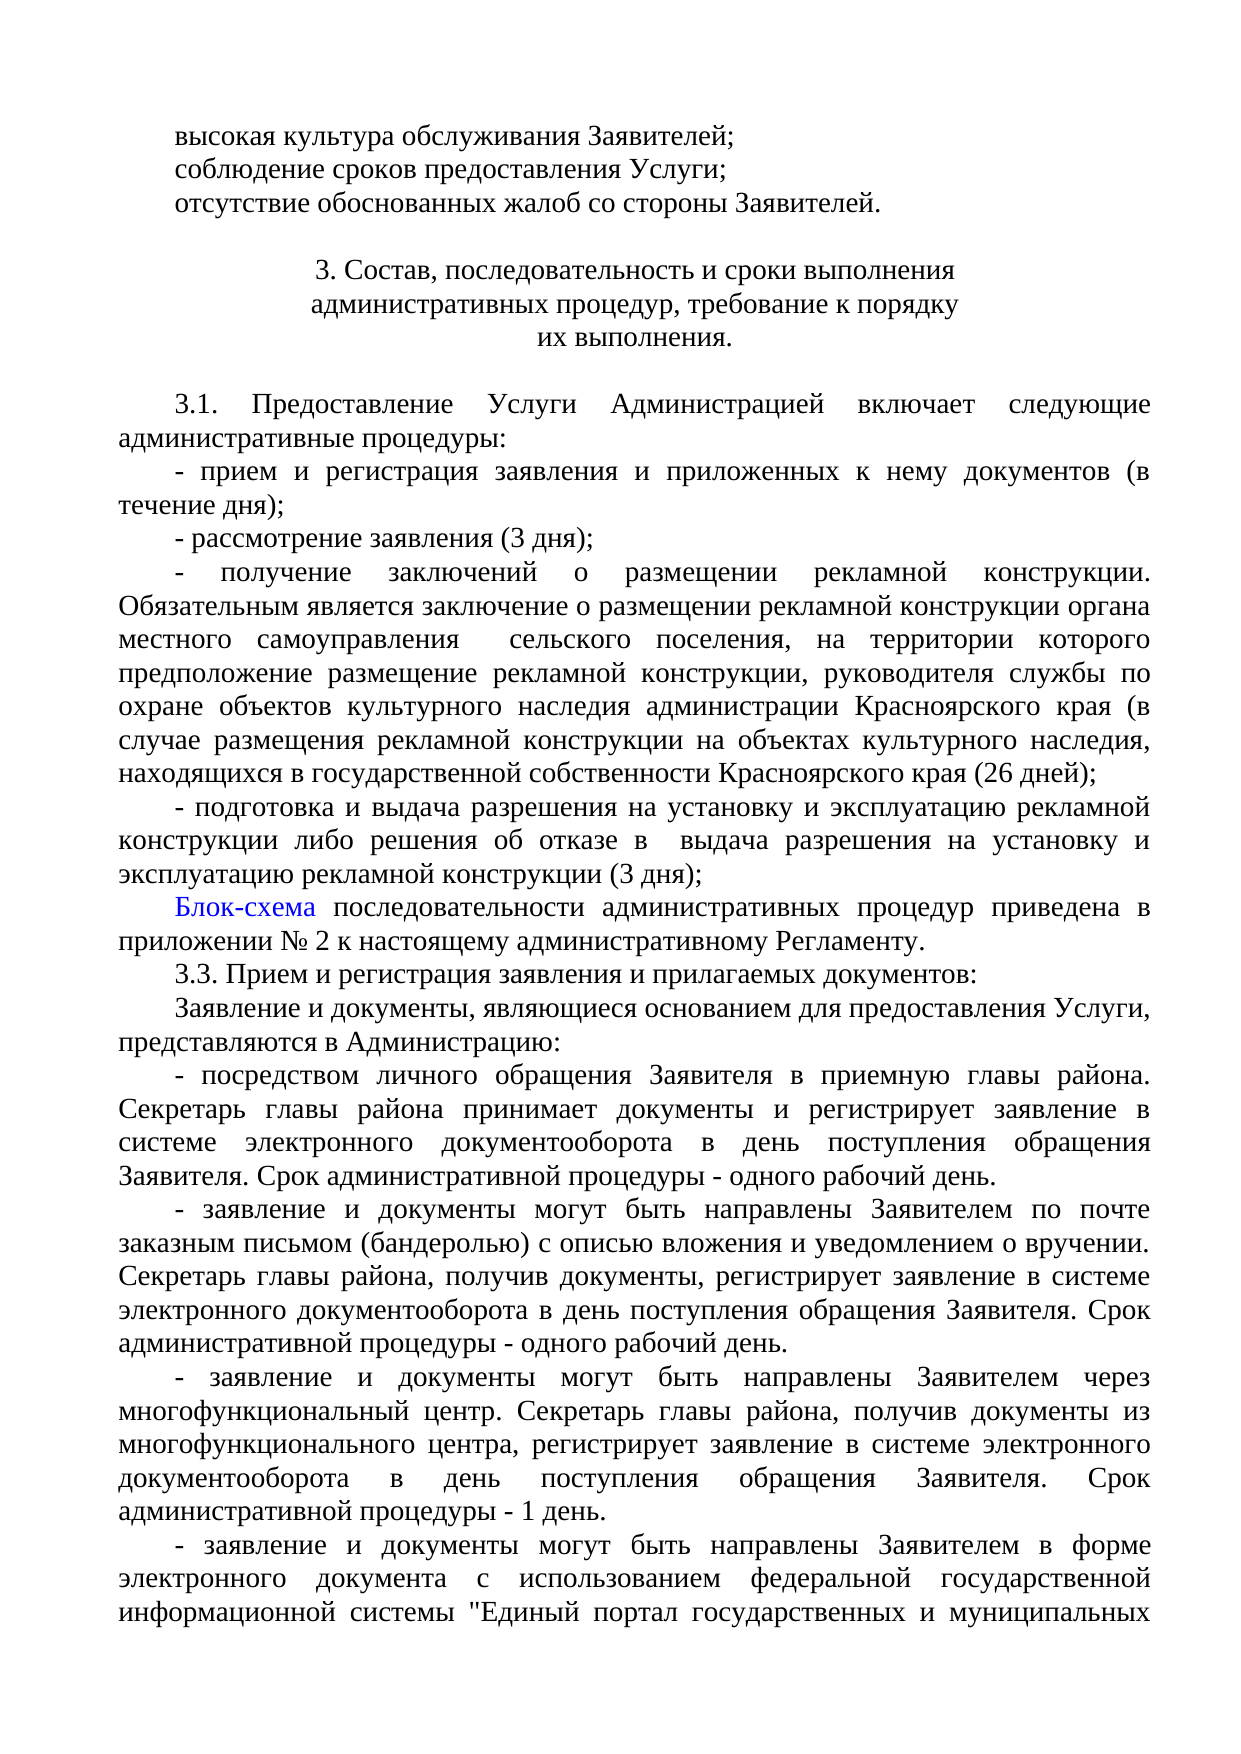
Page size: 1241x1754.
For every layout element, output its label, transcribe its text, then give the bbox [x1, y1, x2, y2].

text Блок-схема последовательности административных процедур приведена в приложении № 2 к настоящему административному Регламенту. [118, 889, 1152, 957]
text их выполнения. [118, 319, 1152, 353]
text соблюдение сроков предоставления Услуги; [118, 152, 1152, 185]
text отсутствие обоснованных жалоб со стороны Заявителей. [118, 185, 1152, 219]
text высокая культура обслуживания Заявителей; [118, 118, 1152, 152]
text - заявление и документы могут быть направлены Заявителем через многофункциональный центр. Секретарь главы района, получив документы из многофункционального центра, регистрирует заявление в системе электронного документооборота в день поступления обращения Заявителя. Срок административной процедуры - 1 день. [118, 1359, 1152, 1527]
text 3. Состав, последовательность и сроки выполнения [118, 252, 1152, 286]
text - подготовка и выдача разрешения на установку и эксплуатацию рекламной конструкции либо решения об отказе в выдача разрешения на установку и эксплуатацию рекламной конструкции (3 дня); [118, 789, 1152, 889]
text - рассмотрение заявления (3 дня); [118, 521, 1152, 554]
text 3.1. Предоставление Услуги Администрацией включает следующие административные процедуры: [118, 386, 1152, 453]
text - получение заключений о размещении рекламной конструкции. Обязательным является заключение о размещении рекламной конструкции органа местного самоуправления сельского поселения, на территории которого предположение размещение рекламной конструкции, руководителя службы по охране объектов культурного наследия администрации Красноярского края (в случае размещения рекламной конструкции на объектах культурного наследия, находящихся в государственной собственности Красноярского края (26 дней); [118, 554, 1152, 789]
text - прием и регистрация заявления и приложенных к нему документов (в течение дня); [118, 453, 1152, 521]
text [118, 1527, 1152, 1627]
text 3.3. Прием и регистрация заявления и прилагаемых документов: [118, 957, 1152, 990]
text - заявление и документы могут быть направлены Заявителем по почте заказным письмом (бандеролью) с описью вложения и уведомлением о вручении. Секретарь главы района, получив документы, регистрирует заявление в системе электронного документооборота в день поступления обращения Заявителя. Срок административной процедуры - одного рабочий день. [118, 1191, 1152, 1359]
text Заявление и документы, являющиеся основанием для предоставления Услуги, представляются в Администрацию: [118, 990, 1152, 1057]
text административных процедур, требование к порядку [118, 286, 1152, 319]
text - посредством личного обращения Заявителя в приемную главы района. Секретарь главы района принимает документы и регистрирует заявление в системе электронного документооборота в день поступления обращения Заявителя. Срок административной процедуры - одного рабочий день. [118, 1057, 1152, 1191]
